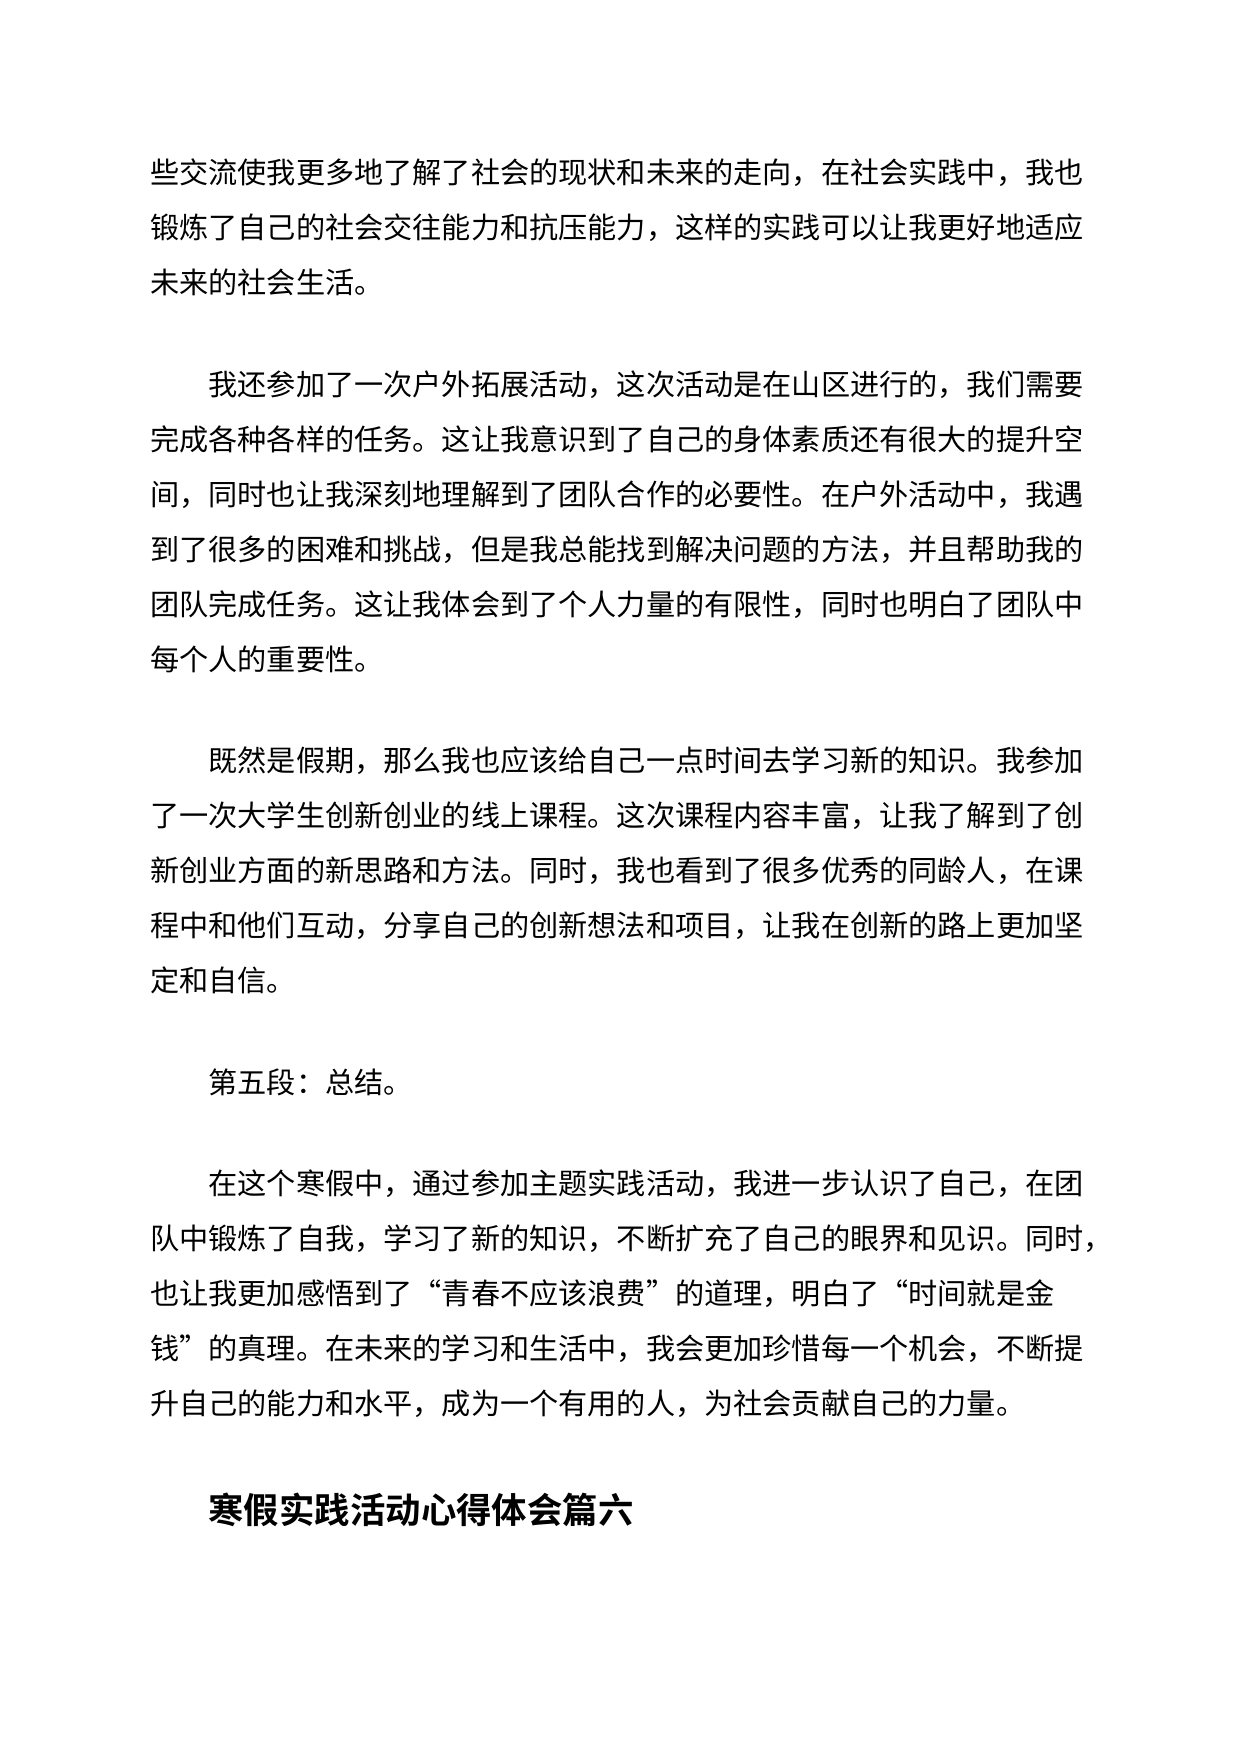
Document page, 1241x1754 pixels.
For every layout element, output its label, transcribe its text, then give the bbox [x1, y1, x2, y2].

text 第五段：总结。 [150, 1059, 1090, 1101]
text 既然是假期，那么我也应该给自己一点时间去学习新的知识。我参加了一次大学生创新创业的线上课程。这次课程内容丰富，让我了解到了创新创业方面的新思路和方法。同时，我也看到了很多优秀的同龄人，在课程中和他们互动，分享自己的创新想法和项目，让我在创新的路上更加坚定和自信。 [150, 738, 1090, 1000]
text 寒假实践活动心得体会篇六 [150, 1482, 1090, 1533]
text 在这个寒假中，通过参加主题实践活动，我进一步认识了自己，在团队中锻炼了自我，学习了新的知识，不断扩充了自己的眼界和见识。同时，也让我更加感悟到了“青春不应该浪费”的道理，明白了“时间就是金钱”的真理。在未来的学习和生活中，我会更加珍惜每一个机会，不断提升自己的能力和水平，成为一个有用的人，为社会贡献自己的力量。 [150, 1161, 1090, 1423]
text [150, 150, 1090, 302]
text 我还参加了一次户外拓展活动，这次活动是在山区进行的，我们需要完成各种各样的任务。这让我意识到了自己的身体素质还有很大的提升空间，同时也让我深刻地理解到了团队合作的必要性。在户外活动中，我遇到了很多的困难和挑战，但是我总能找到解决问题的方法，并且帮助我的团队完成任务。这让我体会到了个人力量的有限性，同时也明白了团队中每个人的重要性。 [150, 362, 1090, 678]
